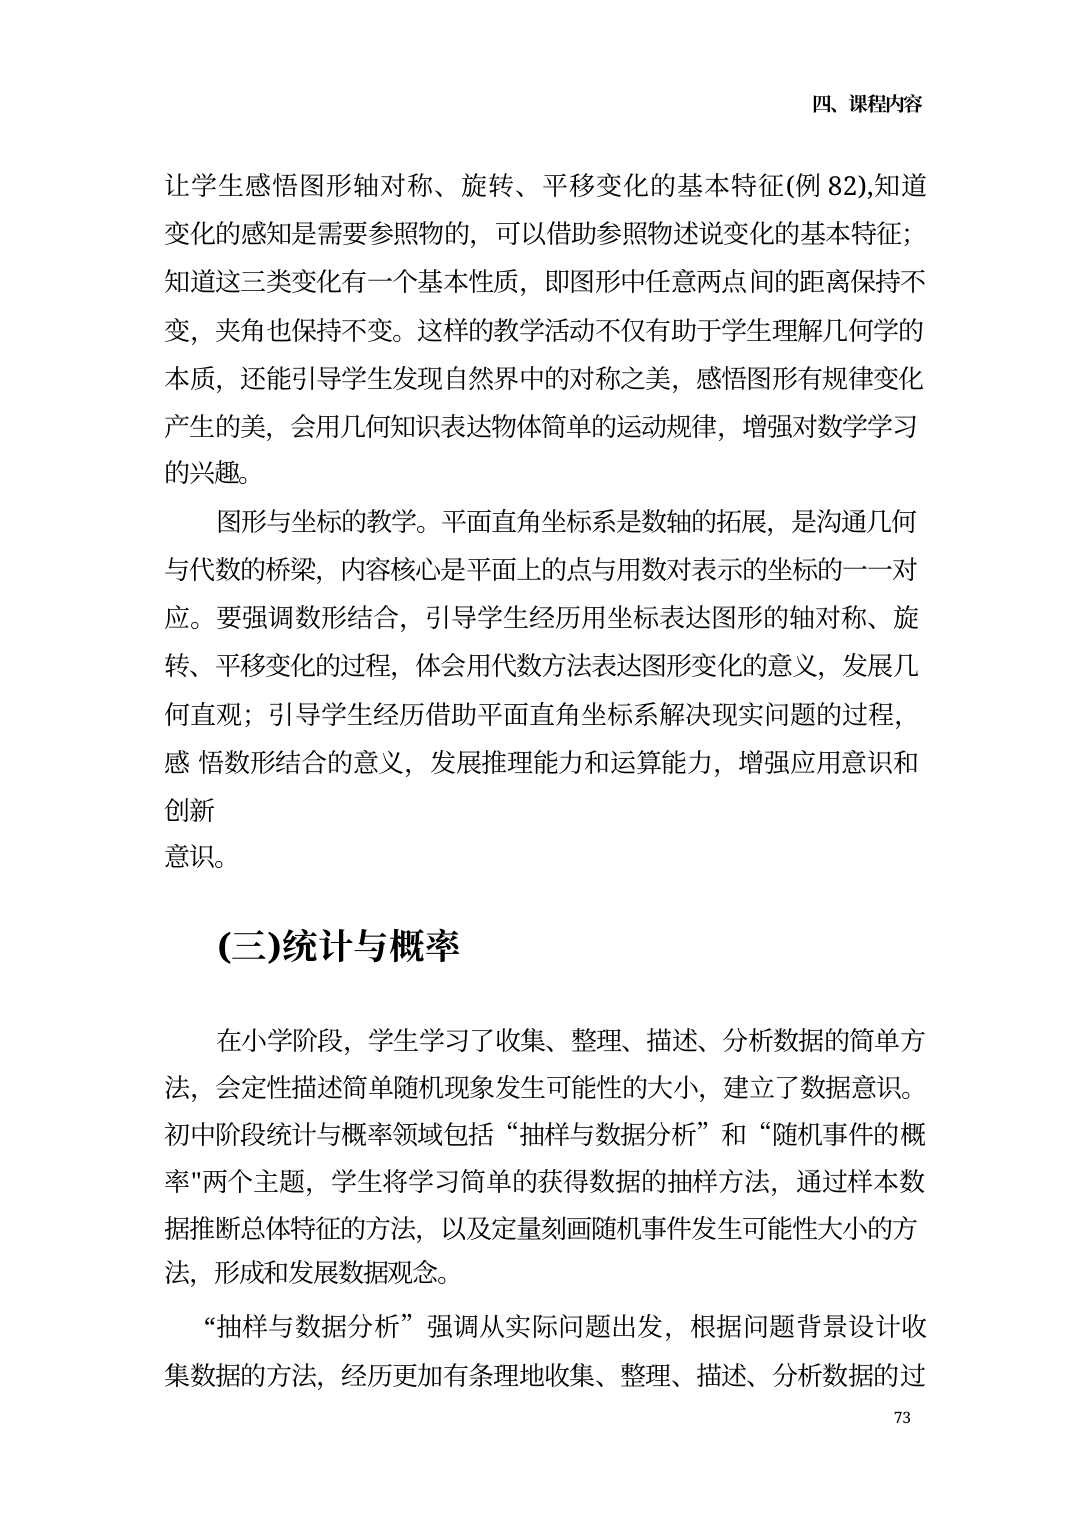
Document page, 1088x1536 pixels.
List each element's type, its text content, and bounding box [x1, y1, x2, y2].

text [164, 1307, 928, 1392]
text 四、课程内容 [163, 91, 925, 117]
text 法，形成和发展数据观念。 [164, 1256, 928, 1289]
text (三)统计与概率 [217, 922, 928, 968]
text 意识。 [164, 839, 928, 873]
text 在小学阶段，学生学习了收集、整理、描述、分析数据的简单方 法，会定性描述简单随机现象发生可能性的大小，建立了数据意识。 初中阶段统计与概率领域包括“抽样与数据分析”和“随机事件的概 率"两个主题，学生将学习简单的获得数据的抽样方法，通过样本数 据推断总体特征的方法，以及定量刻画随机事件发生可能性大小的方 [164, 1020, 928, 1246]
text 让学生感悟图形轴对称、旋转、平移变化的基本特征(例82),知道 变化的感知是需要参照物的，可以借助参照物述说变化的基本特征； 知道这三类变化有一个基本性质，即图形中任意两点间的距离保持不 变，夹角也保持不变。这样的教学活动不仅有助于学生理解几何学的 本质，还能引导学生发现自然界中的对称之美，感悟图形有规律变化 产生的美，会用几何知识表达物体简单的运动规律，增强对数学学习 [164, 165, 928, 444]
text 图形与坐标的教学。平面直角坐标系是数轴的拓展，是沟通几何 与代数的桥梁，内容核心是平面上的点与用数对表示的坐标的一一对 应。要强调数形结合，引导学生经历用坐标表达图形的轴对称、旋 转、平移变化的过程，体会用代数方法表达图形变化的意义，发展几 何直观；引导学生经历借助平面直角坐标系解决现实问题的过程，感 悟数形结合的意义，发展推理能力和运算能力，增强应用意识和创新 [164, 501, 920, 828]
text 的兴趣。 [164, 455, 928, 489]
